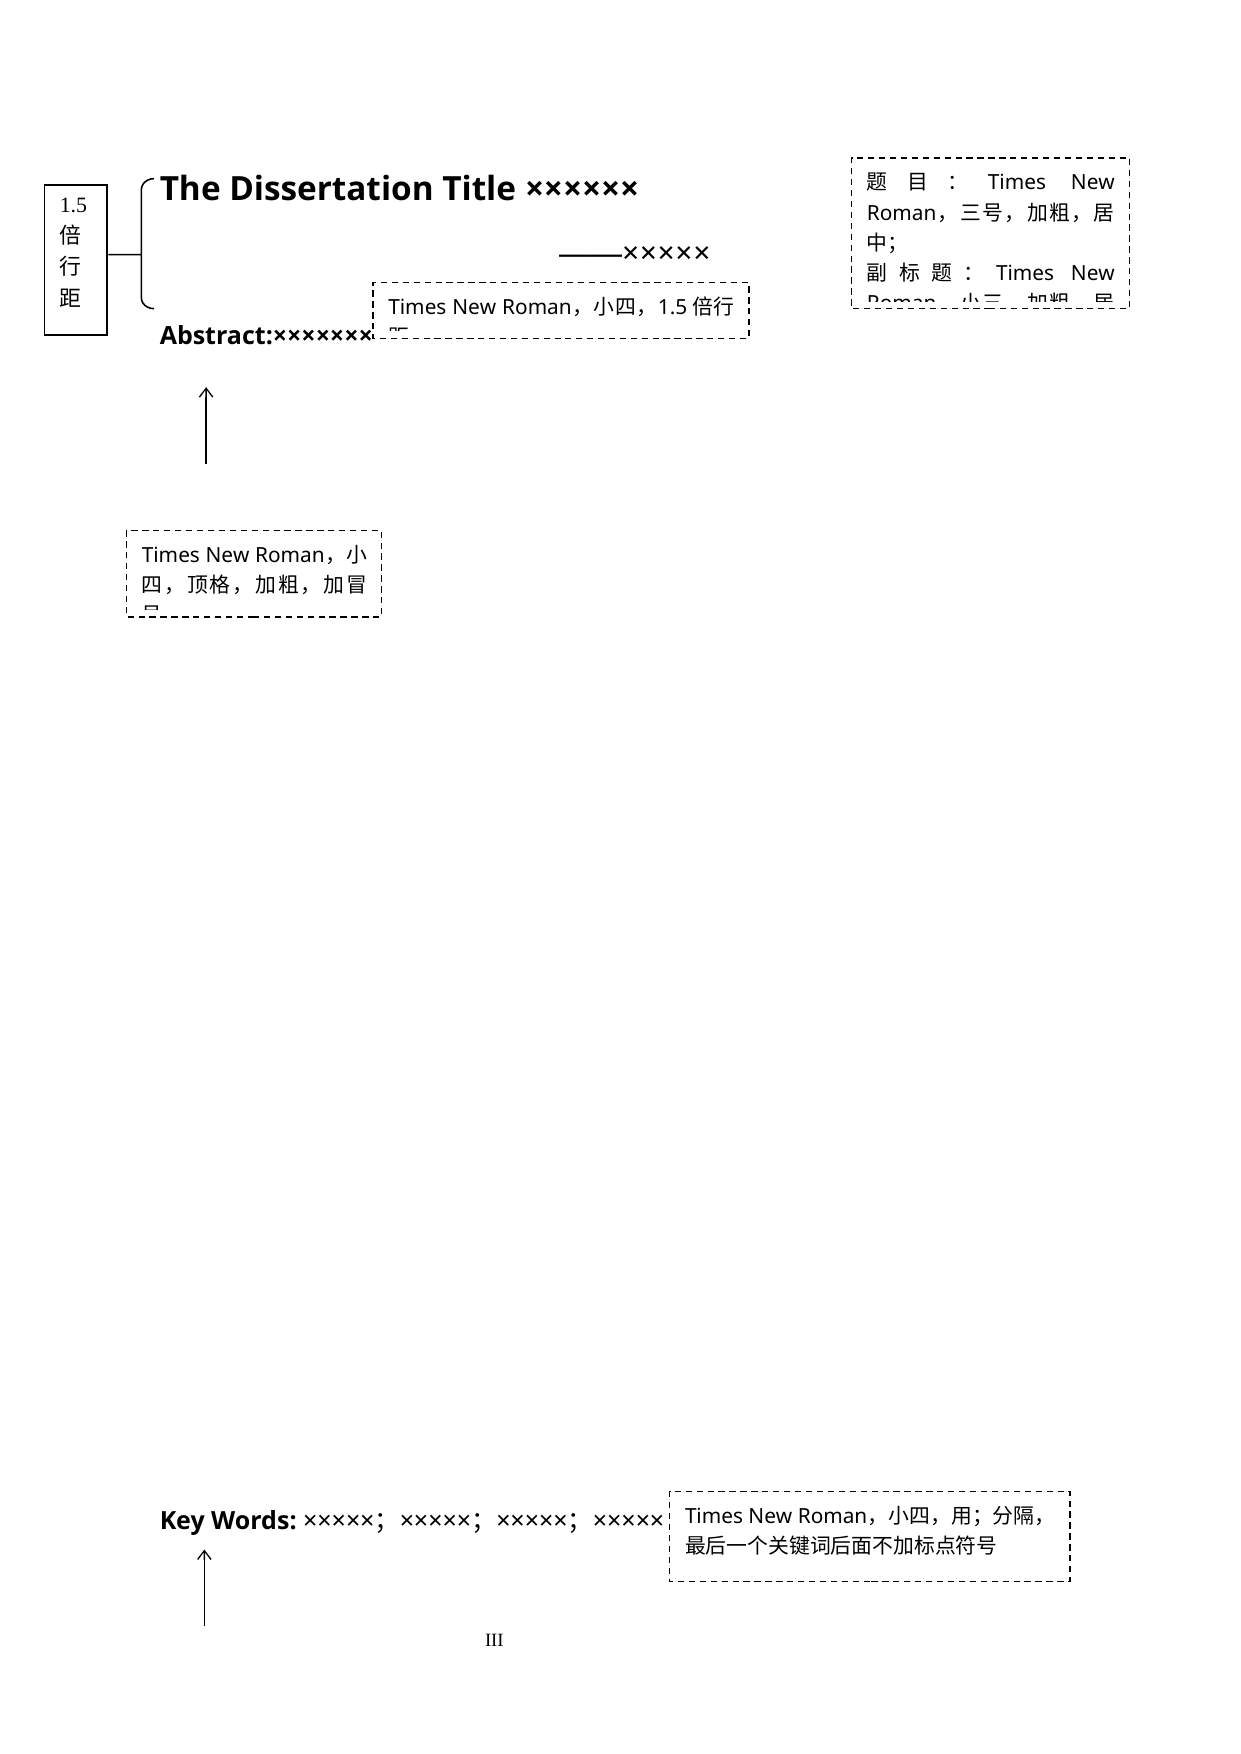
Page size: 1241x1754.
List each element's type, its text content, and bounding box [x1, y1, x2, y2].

text ——××××× [159, 219, 851, 284]
text Abstract:××××××× [159, 302, 1110, 367]
text Key Words: ×××××；×××××；×××××；××××× [159, 1486, 1110, 1551]
